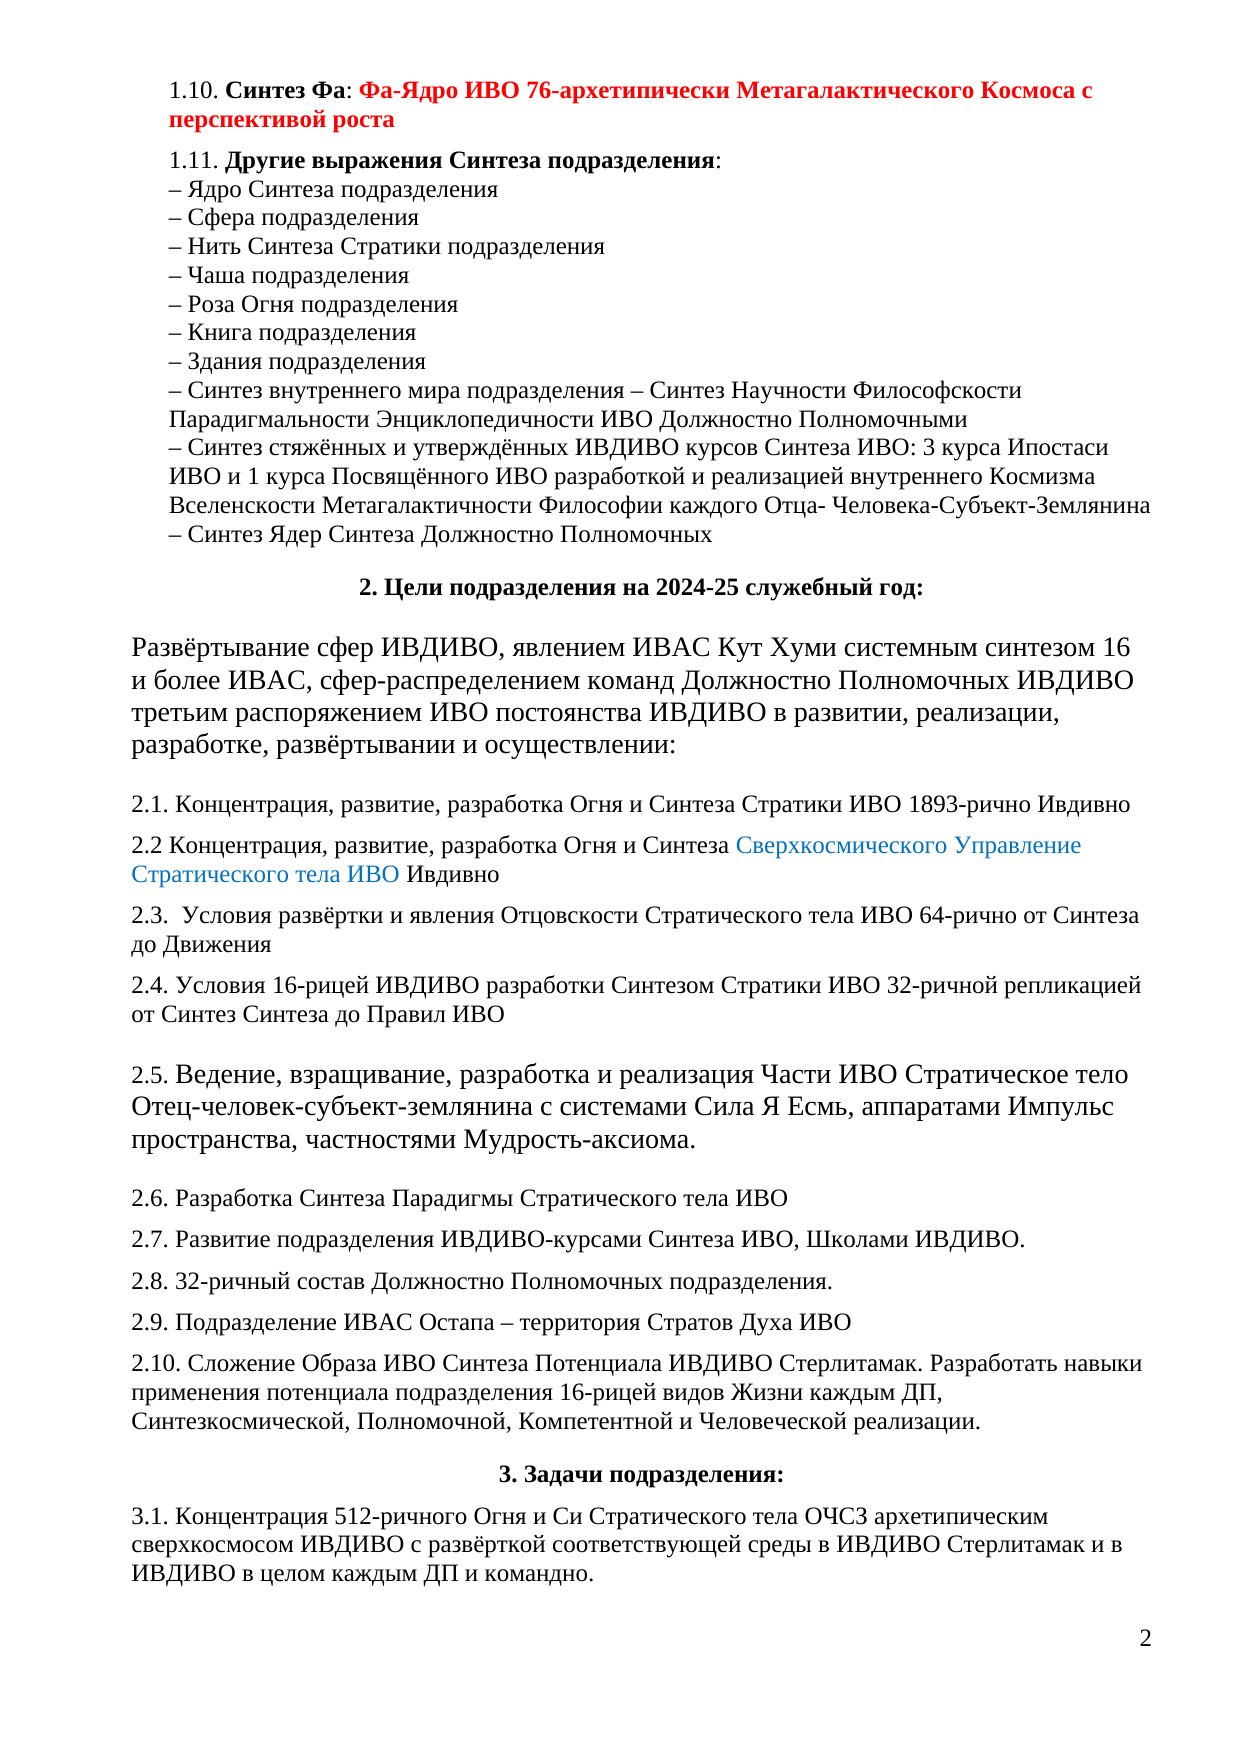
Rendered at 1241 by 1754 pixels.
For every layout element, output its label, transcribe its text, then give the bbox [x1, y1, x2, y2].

text 2.10. Сложение Образа ИВО Синтеза Потенциала ИВДИВО Стерлитамак. Разработать навыки применения потенциала подразделения 16-рицей видов Жизни каждым ДП, Синтезкосмической, Полномочной, Компетентной и Человеческой реализации. [131, 1348, 1152, 1434]
text – Ядро Синтеза подразделения [168, 174, 1152, 202]
text 2.4. Условия 16-рицей ИВДИВО разработки Синтезом Стратики ИВО 32-ричной репликацией от Синтез Синтеза до Правил ИВО [131, 970, 1152, 1028]
text – Сфера подразделения [169, 202, 1152, 231]
text 3. Задачи подразделения: [131, 1459, 1152, 1488]
text 2.6. Разработка Синтеза Парадигмы Стратического тела ИВО [131, 1183, 1152, 1212]
text 2.8. 32-ричный состав Должностно Полномочных подразделения. [131, 1266, 1152, 1294]
text 2.9. Подразделение ИВАС Остапа – территория Стратов Духа ИВО [131, 1307, 1152, 1336]
text – Нить Синтеза Стратики подразделения [169, 231, 1152, 260]
text – Здания подразделения [169, 346, 1152, 375]
text 1.10. Синтез Фа: Фа-Ядро ИВО 76-архетипически Метагалактического Космоса с перспективой роста [169, 75, 1152, 132]
text – Роза Огня подразделения [131, 289, 1152, 317]
text 2.5. Ведение, взращивание, разработка и реализация Части ИВО Стратическое тело Отец-человек-субъект-землянина с системами Сила Я Есмь, аппаратами Импульс пространства, частностями Мудрость-аксиома. [131, 1057, 1152, 1154]
text Развёртывание сфер ИВДИВО, явлением ИВАС Кут Хуми системным синтезом 16 и более ИВАС, сфер-распределением команд Должностно Полномочных ИВДИВО третьим распоряжением ИВО постоянства ИВДИВО в развитии, реализации, разработке, развёртывании и осуществлении: [131, 630, 1152, 760]
text 3.1. Концентрация 512-ричного Огня и Си Стратического тела ОЧСЗ архетипическим сверхкосмосом ИВДИВО с развёрткой соответствующей среды в ИВДИВО Стерлитамак и в ИВДИВО в целом каждым ДП и командно. [131, 1501, 1152, 1587]
text – Синтез внутреннего мира подразделения – Синтез Научности Философскости Парадигмальности Энциклопедичности ИВО Должностно Полномочными [168, 375, 1152, 432]
text – Синтез стяжённых и утверждённых ИВДИВО курсов Синтеза ИВО: 3 курса Ипостаси ИВО и 1 курса Посвящённого ИВО разработкой и реализацией внутреннего Космизма Вселенскости Метагалактичности Философии каждого Отца- Человека-Субъект-Землянина [168, 432, 1152, 519]
text 2.7. Развитие подразделения ИВДИВО-курсами Синтеза ИВО, Школами ИВДИВО. [131, 1224, 1152, 1253]
text 2. Цели подразделения на 2024-25 служебный год: [131, 572, 1152, 601]
text 2.2 Концентрация, развитие, разработка Огня и Синтеза Сверхкосмического Управление Стратического тела ИВО Ивдивно [131, 830, 1152, 888]
text – Книга подразделения [169, 317, 1152, 346]
text 2.3. Условия развёртки и явления Отцовскости Стратического тела ИВО 64-рично от Синтеза до Движения [131, 900, 1152, 958]
text 2.1. Концентрация, развитие, разработка Огня и Синтеза Стратики ИВО 1893-рично Ивдивно [131, 789, 1152, 818]
text – Чаша подразделения [169, 260, 1152, 289]
text – Синтез Ядер Синтеза Должностно Полномочных [169, 519, 1152, 547]
text 1.11. Другие выражения Синтеза подразделения: [168, 145, 1152, 174]
